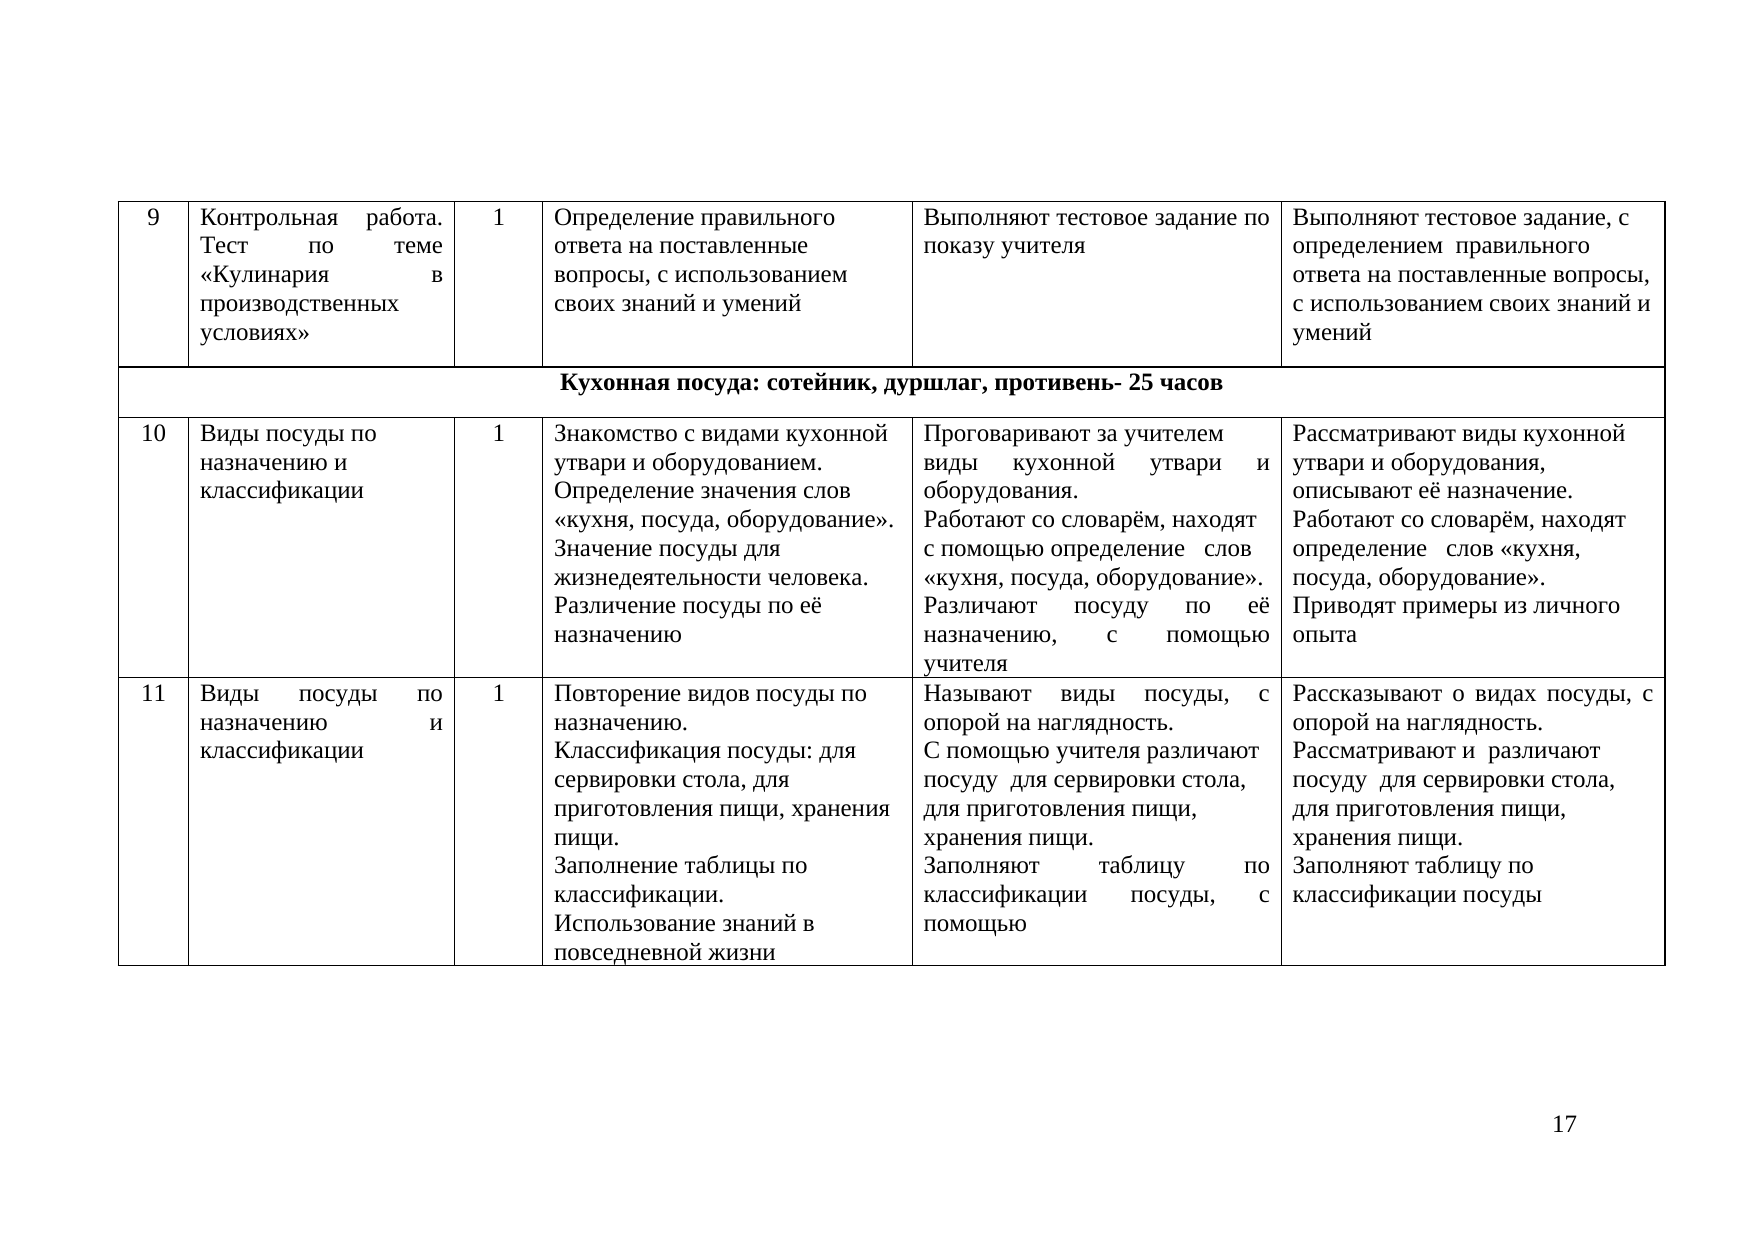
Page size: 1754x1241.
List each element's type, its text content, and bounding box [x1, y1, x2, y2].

table_cell Повторение видов посуды по назначению. Классификация посуды: для сервировки стола, для приготовления пищи, хранения пищи. Заполнение таблицы по классификации. Использование знаний в повседневной жизни [543, 678, 912, 965]
table_header Выполняют тестовое задание, с определением правильного ответа на поставленные вопросы, с использованием своих знаний и умений [1282, 202, 1664, 366]
table_cell 1 [455, 678, 542, 965]
table_cell 10 [119, 418, 188, 677]
table_cell Называют виды посуды, с опорой на наглядность. С помощью учителя различают посуду для сервировки стола, для приготовления пищи, хранения пищи. Заполняют таблицу по классификации посуды, с помощью [913, 678, 1281, 965]
table_cell 11 [119, 678, 188, 965]
table_cell Кухонная посуда: сотейник, дуршлаг, противень- 25 часов [119, 368, 1664, 417]
table_header Определение правильного ответа на поставленные вопросы, с использованием своих знаний и умений [543, 202, 912, 366]
table_cell Виды посуды по назначению и классификации [189, 418, 454, 677]
table_cell Виды посуды по назначению и классификации [189, 678, 454, 965]
table_header Контрольная работа. Тест по теме «Кулинария в производственных условиях» [189, 202, 454, 366]
table_header Выполняют тестовое задание по показу учителя [913, 202, 1281, 366]
table_cell Рассказывают о видах посуды, с опорой на наглядность. Рассматривают и различают посуду для сервировки стола, для приготовления пищи, хранения пищи. Заполняют таблицу по классификации посуды [1282, 678, 1664, 965]
table_cell Проговаривают за учителем виды кухонной утвари и оборудования. Работают со словарём, находят с помощью определение слов «кухня, посуда, оборудование». Различают посуду по её назначению, с помощью учителя [913, 418, 1281, 677]
table_header 1 [455, 202, 542, 366]
table_cell 1 [455, 418, 542, 677]
table_cell Рассматривают виды кухонной утвари и оборудования, описывают её назначение. Работают со словарём, находят определение слов «кухня, посуда, оборудование». Приводят примеры из личного опыта [1282, 418, 1664, 677]
table_header 9 [119, 202, 188, 366]
table_cell Знакомство с видами кухонной утвари и оборудованием. Определение значения слов «кухня, посуда, оборудование». Значение посуды для жизнедеятельности человека. Различение посуды по её назначению [543, 418, 912, 677]
